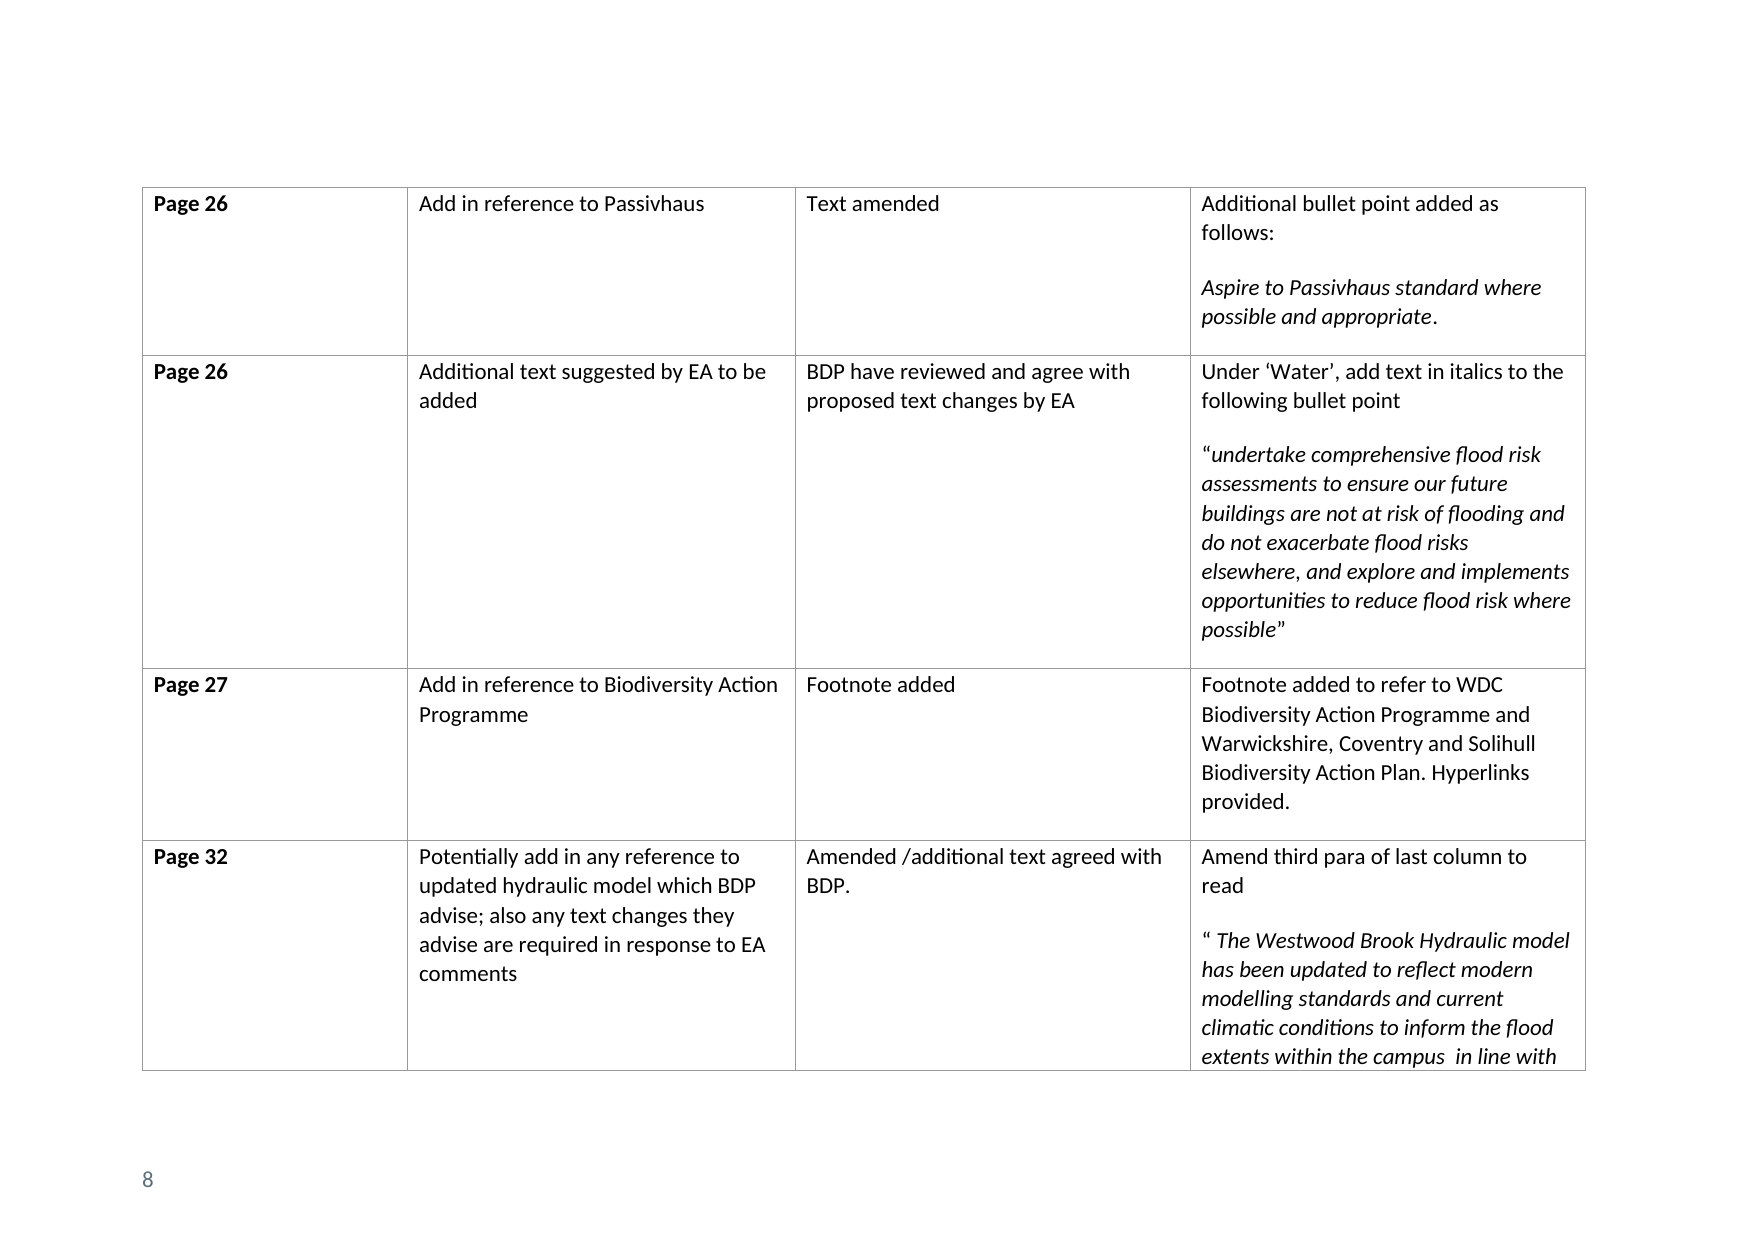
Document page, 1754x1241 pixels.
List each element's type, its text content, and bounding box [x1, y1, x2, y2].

table_cell Text amended [796, 188, 1190, 355]
table_cell Additional bullet point added as follows: Aspire to Passivhaus standard where possible and appropriate. [1191, 188, 1585, 355]
table_cell Add in reference to Biodiversity Action Programme [408, 669, 795, 840]
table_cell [408, 841, 795, 1070]
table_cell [796, 841, 1190, 1070]
table_cell Add in reference to Passivhaus [408, 188, 795, 355]
table_cell Page 26 [143, 356, 407, 668]
table_cell Additional text suggested by EA to be added [408, 356, 795, 668]
table_cell Footnote added [796, 669, 1190, 840]
table_cell Page 26 [143, 188, 407, 355]
table_cell BDP have reviewed and agree with proposed text changes by EA [796, 356, 1190, 668]
table_cell Page 27 [143, 669, 407, 840]
table_cell Footnote added to refer to WDC Biodiversity Action Programme and Warwickshire, Coventry and Solihull Biodiversity Action Plan. Hyperlinks provided. [1191, 669, 1585, 840]
table_cell Page 32 [143, 841, 407, 1070]
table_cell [1191, 841, 1585, 1070]
table_cell Under ‘Water’, add text in italics to the following bullet point “undertake comprehensive flood risk assessments to ensure our future buildings are not at risk of flooding and do not exacerbate flood risks elsewhere, and explore and implements opportunities to reduce flood risk where possible” [1191, 356, 1585, 668]
